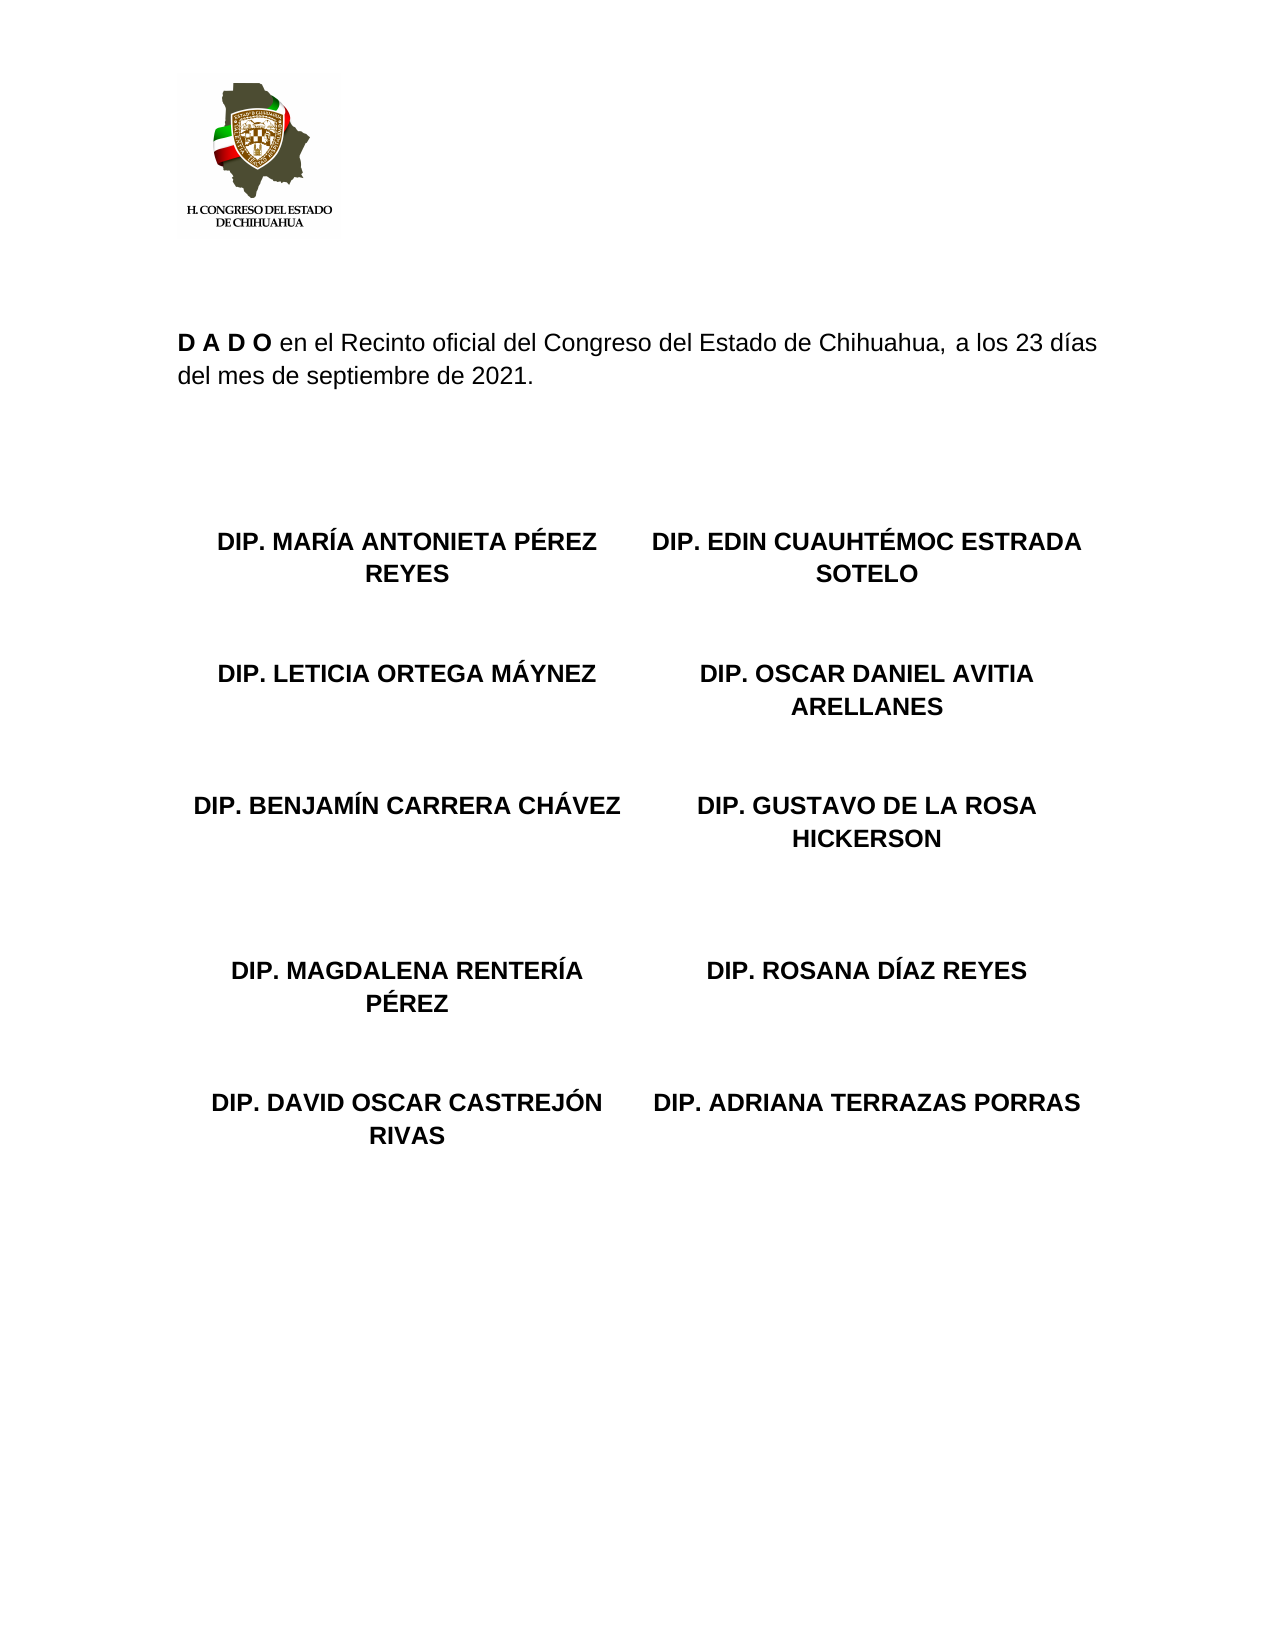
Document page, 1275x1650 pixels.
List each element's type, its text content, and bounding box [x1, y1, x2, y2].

table_cell DIP. LETICIA ORTEGA MÁYNEZ [177, 593, 637, 724]
table_cell DIP. GUSTAVO DE LA ROSA HICKERSON [637, 725, 1097, 857]
table_header DIP. EDIN CUAUHTÉMOC ESTRADA SOTELO [637, 526, 1097, 592]
table_cell DIP. BENJAMÍN CARRERA CHÁVEZ [177, 725, 637, 857]
table_cell DIP. OSCAR DANIEL AVITIA ARELLANES [637, 593, 1097, 724]
text D A D O en el Recinto oficial del Congreso del Estado de Chihuahua, a los 23 días del mes de septiembre de 2021. [177, 328, 1098, 390]
picture [177, 73, 342, 239]
table_cell DIP. ADRIANA TERRAZAS PORRAS [637, 1022, 1097, 1154]
table_header DIP. MARÍA ANTONIETA PÉREZ REYES [177, 526, 637, 592]
table_cell DIP. MAGDALENA RENTERÍA PÉREZ [177, 857, 637, 1022]
table_cell DIP. ROSANA DÍAZ REYES [637, 857, 1097, 1022]
table_cell DIP. DAVID OSCAR CASTREJÓN RIVAS [177, 1022, 637, 1154]
